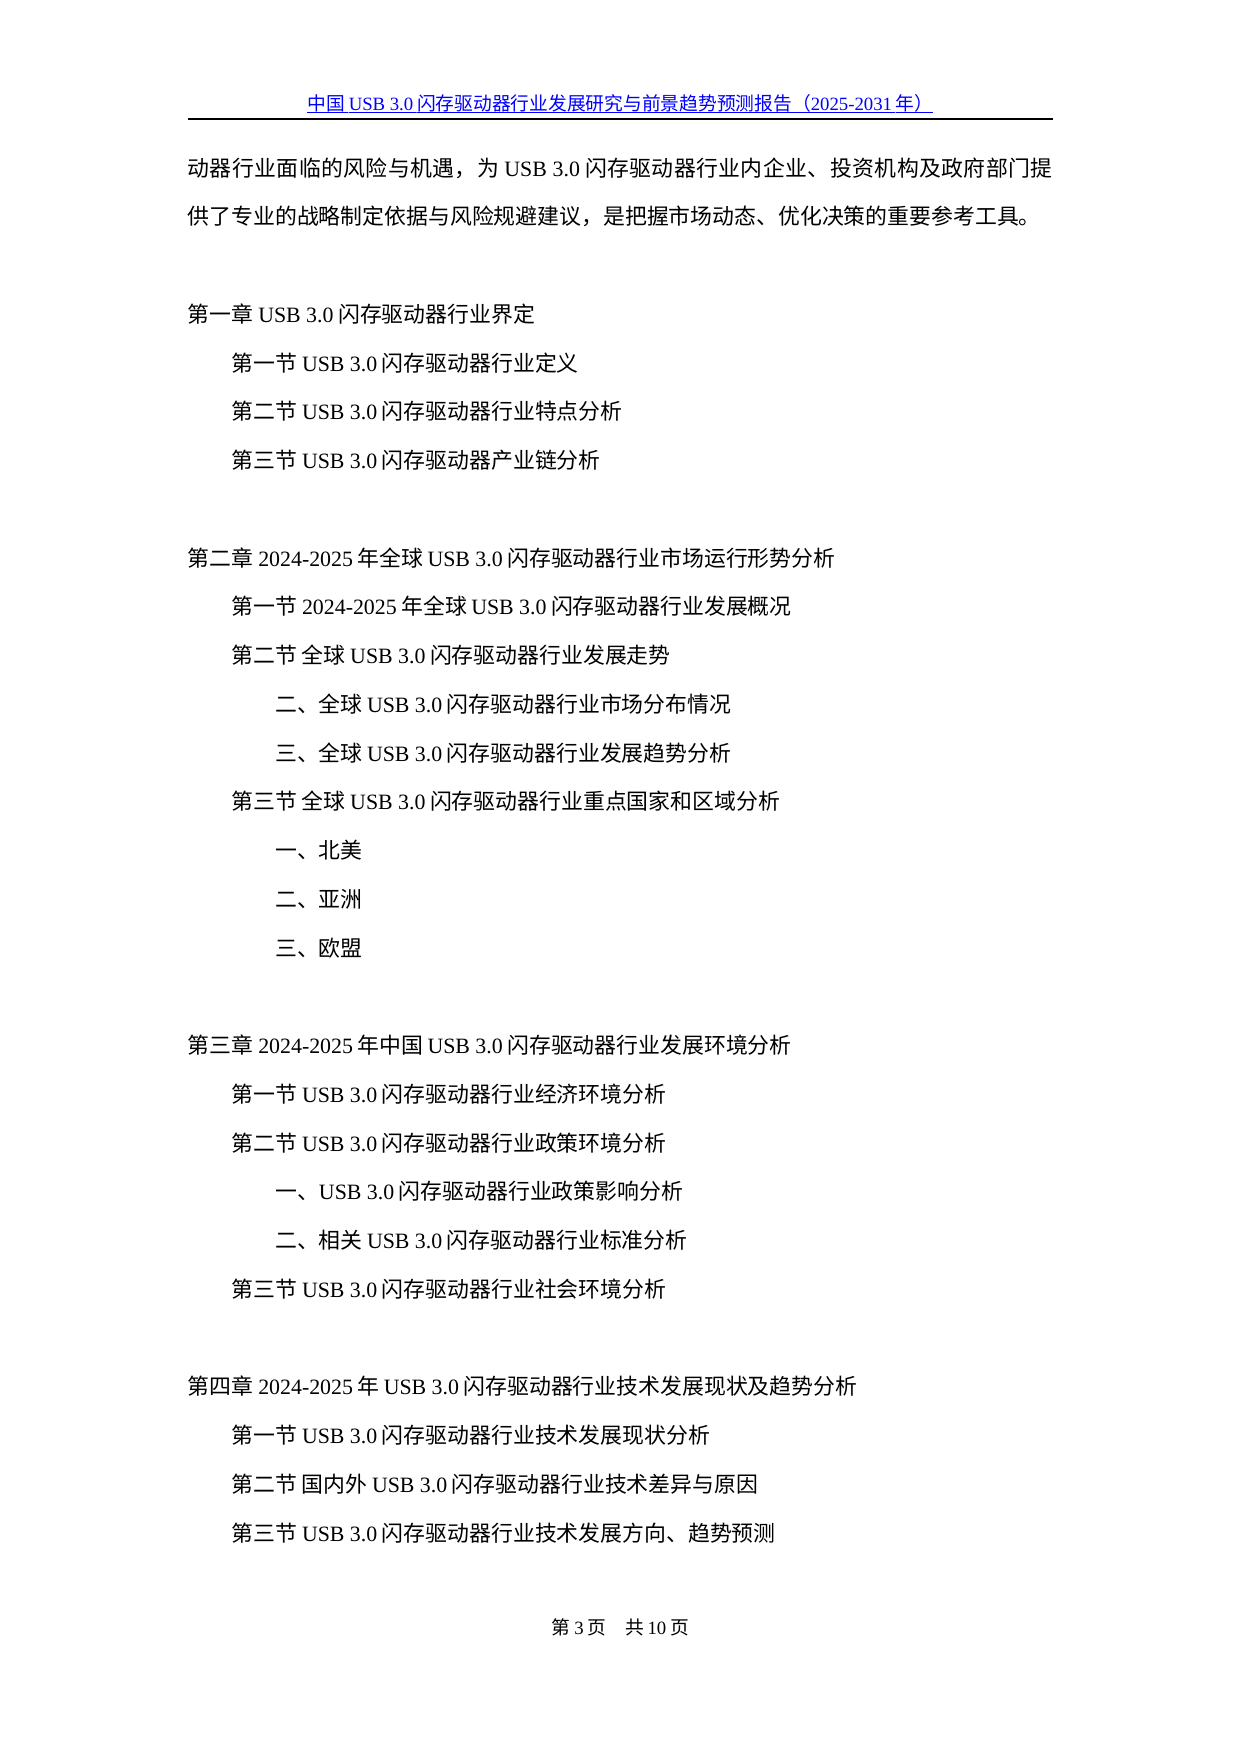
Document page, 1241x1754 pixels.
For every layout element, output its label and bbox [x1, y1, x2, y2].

text [187, 150, 1053, 1548]
